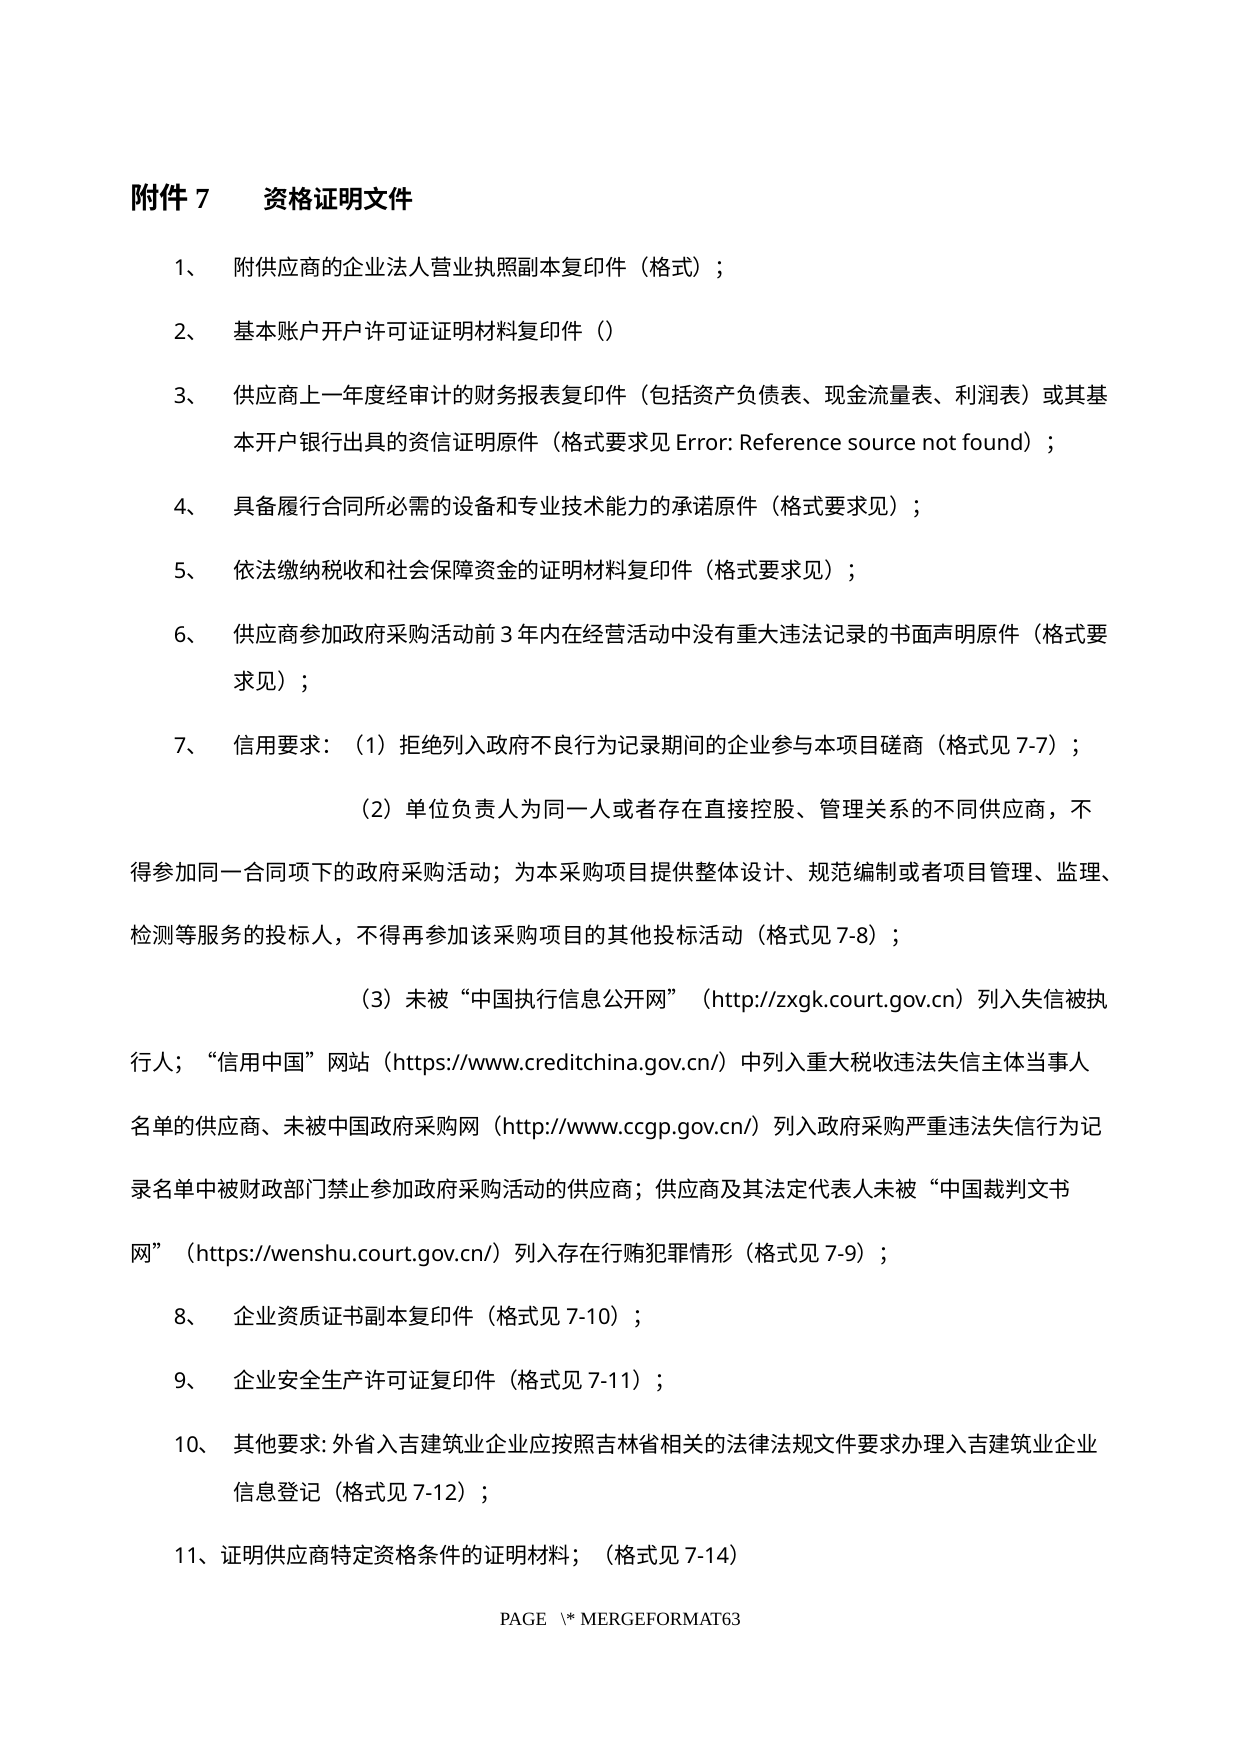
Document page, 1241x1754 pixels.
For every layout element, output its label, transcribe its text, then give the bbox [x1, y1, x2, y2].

list 资格证明文件 [130, 164, 1110, 229]
text 11、证明供应商特定资格条件的证明材料；（格式见7-14） [174, 1538, 1116, 1570]
list 供应商参加政府采购活动前3年内在经营活动中没有重大违法记录的书面声明原件（格式要求见7--6）； [174, 617, 1116, 696]
list 信用要求：（1）拒绝列入政府不良行为记录期间的企业参与本项目磋商（格式见7-7）； [174, 728, 1110, 760]
list 企业资质证书副本复印件（格式见7-10）； [174, 1299, 1116, 1331]
text （2）单位负责人为同一人或者存在直接控股、管理关系的不同供应商，不得参加同一合同项下的政府采购活动；为本采购项目提供整体设计、规范编制或者项目管理、监理、检测等服务的投标人，不得再参加该采购项目的其他投标活动（格式见7-8）； [130, 792, 1110, 950]
list 附供应商的企业法人营业执照副本复印件（格式7--1）； [174, 250, 1116, 282]
list 其他要求: 外省入吉建筑业企业应按照吉林省相关的法律法规文件要求办理入吉建筑业企业信息登记（格式见7-12）； [174, 1427, 1116, 1506]
list 依法缴纳税收和社会保障资金的证明材料复印件（格式要求见7--5）； [174, 553, 1116, 585]
text （3）未被“中国执行信息公开网”（http://zxgk.court.gov.cn）列入失信被执行人；“信用中国”网站（https://www.creditchina.gov.cn/）中列入重大税收违法失信主体当事人名单的供应商、未被中国政府采购网（http://www.ccgp.gov.cn/）列入政府采购严重违法失信行为记录名单中被财政部门禁止参加政府采购活动的供应商；供应商及其法定代表人未被“中国裁判文书网”（https://wenshu.court.gov.cn/）列入存在行贿犯罪情形（格式见7-9）； [130, 982, 1110, 1267]
list 企业安全生产许可证复印件（格式见7-11）； [174, 1363, 1116, 1395]
list 具备履行合同所必需的设备和专业技术能力的承诺原件（格式要求见7--4）； [174, 489, 1116, 521]
list 基本账户开户许可证证明材料复印件（7--2） [174, 314, 1116, 346]
